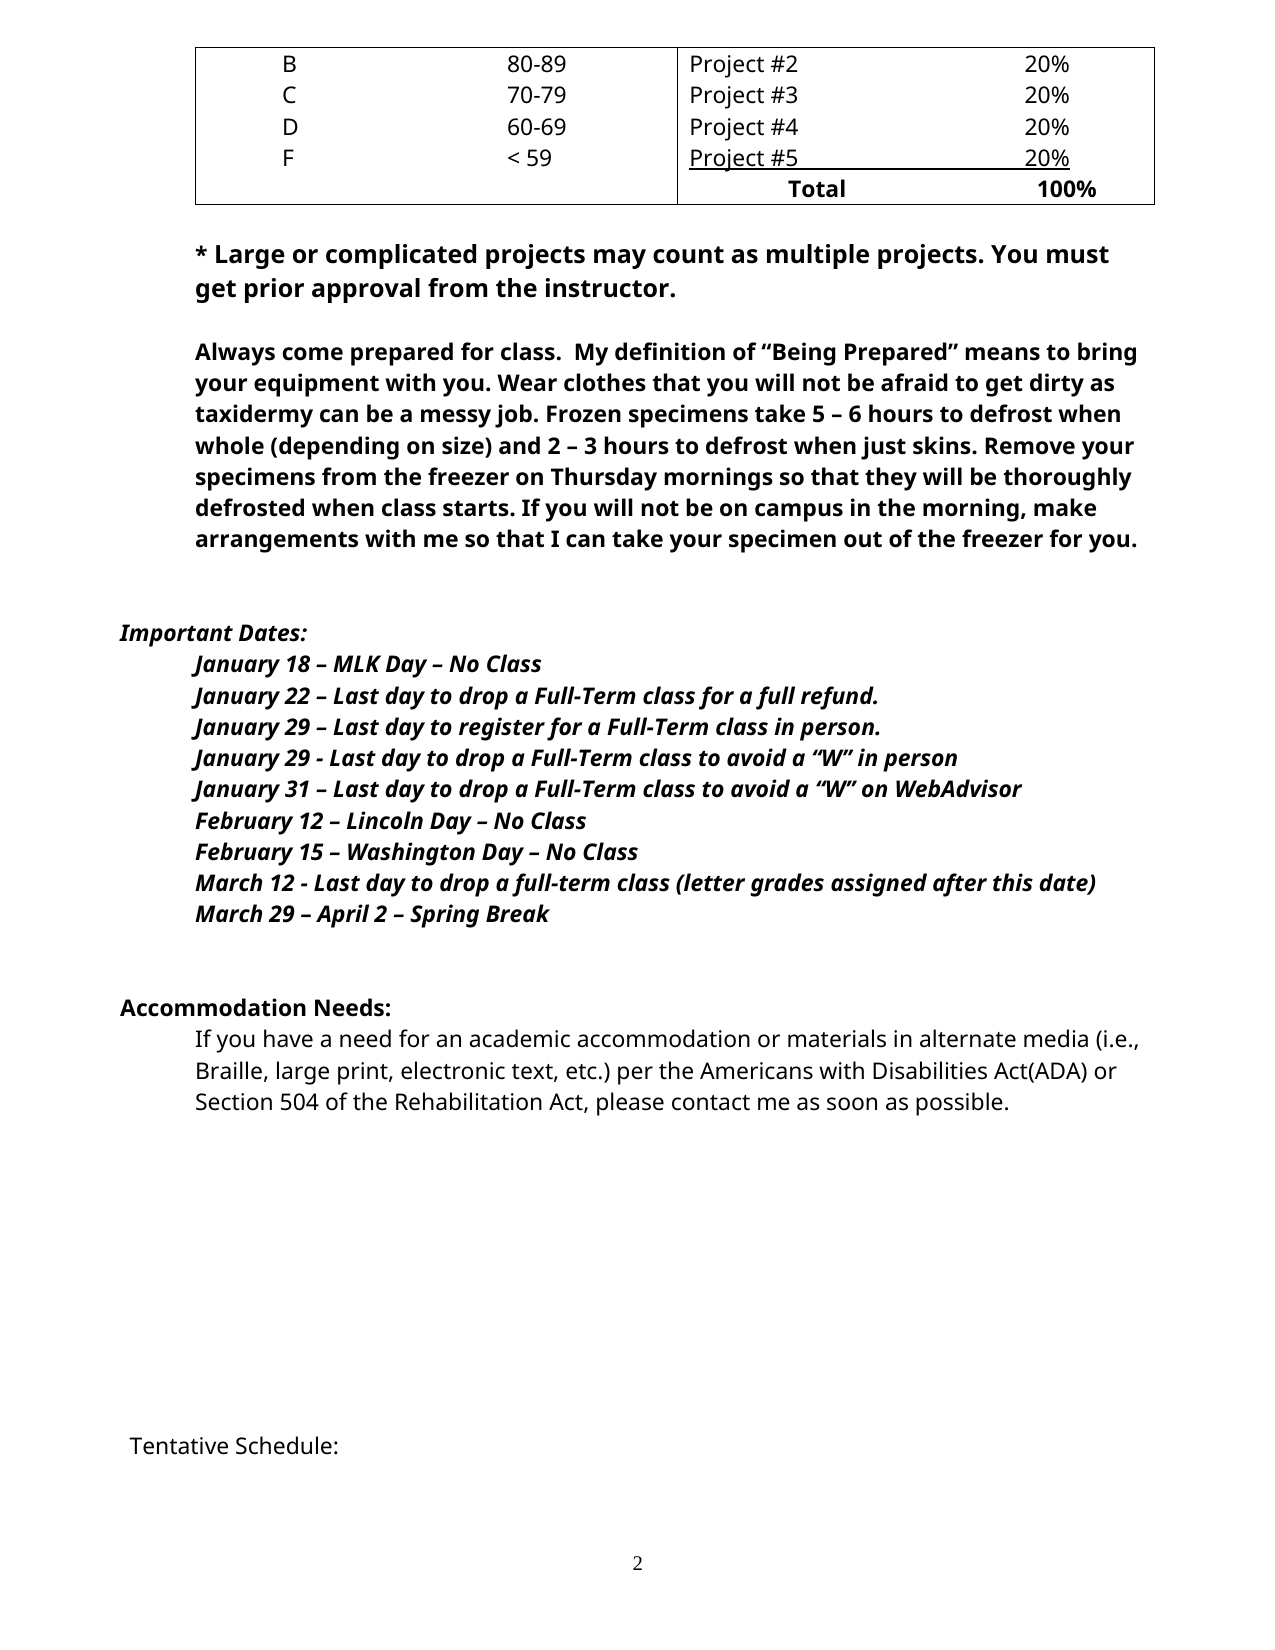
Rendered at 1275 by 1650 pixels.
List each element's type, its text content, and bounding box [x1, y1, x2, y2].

text January 31 – Last day to drop a Full-Term class to avoid a “W” on WebAdvisor [195, 773, 1155, 804]
text February 15 – Washington Day – No Class [195, 836, 1155, 867]
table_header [678, 48, 1154, 204]
text Important Dates: [120, 586, 1155, 648]
text If you have a need for an academic accommodation or materials in alternate media (i.e., Braille, large print, electronic text, etc.) per the Americans with Disabilities Act(ADA) or Section 504 of the Rehabilitation Act, please contact me as soon as possible. [195, 1023, 1155, 1117]
text January 22 – Last day to drop a Full-Term class for a full refund. [195, 679, 1155, 711]
text January 29 - Last day to drop a Full-Term class to avoid a “W” in person [195, 742, 1155, 773]
text March 29 – April 2 – Spring Break [195, 898, 1155, 929]
text Accommodation Needs: [120, 992, 1155, 1023]
text March 12 - Last day to drop a full-term class (letter grades assigned after this date) [195, 867, 1155, 898]
text February 12 – Lincoln Day – No Class [195, 804, 1155, 836]
text Always come prepared for class. My definition of “Being Prepared” means to bring your equipment with you. Wear clothes that you will not be afraid to get dirty as taxidermy can be a messy job. Frozen specimens take 5 – 6 hours to defrost when whole (depending on size) and 2 – 3 hours to defrost when just skins. Remove your specimens from the freezer on Thursday mornings so that they will be thoroughly defrosted when class starts. If you will not be on campus in the morning, make arrangements with me so that I can take your specimen out of the freezer for you. [195, 336, 1155, 554]
text January 18 – MLK Day – No Class [195, 648, 1155, 679]
text January 29 – Last day to register for a Full-Term class in person. [195, 711, 1155, 742]
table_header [196, 48, 677, 204]
text Tentative Schedule: [129, 1429, 1155, 1485]
text * Large or complicated projects may count as multiple projects. You must get prior approval from the instructor. [195, 236, 1155, 304]
